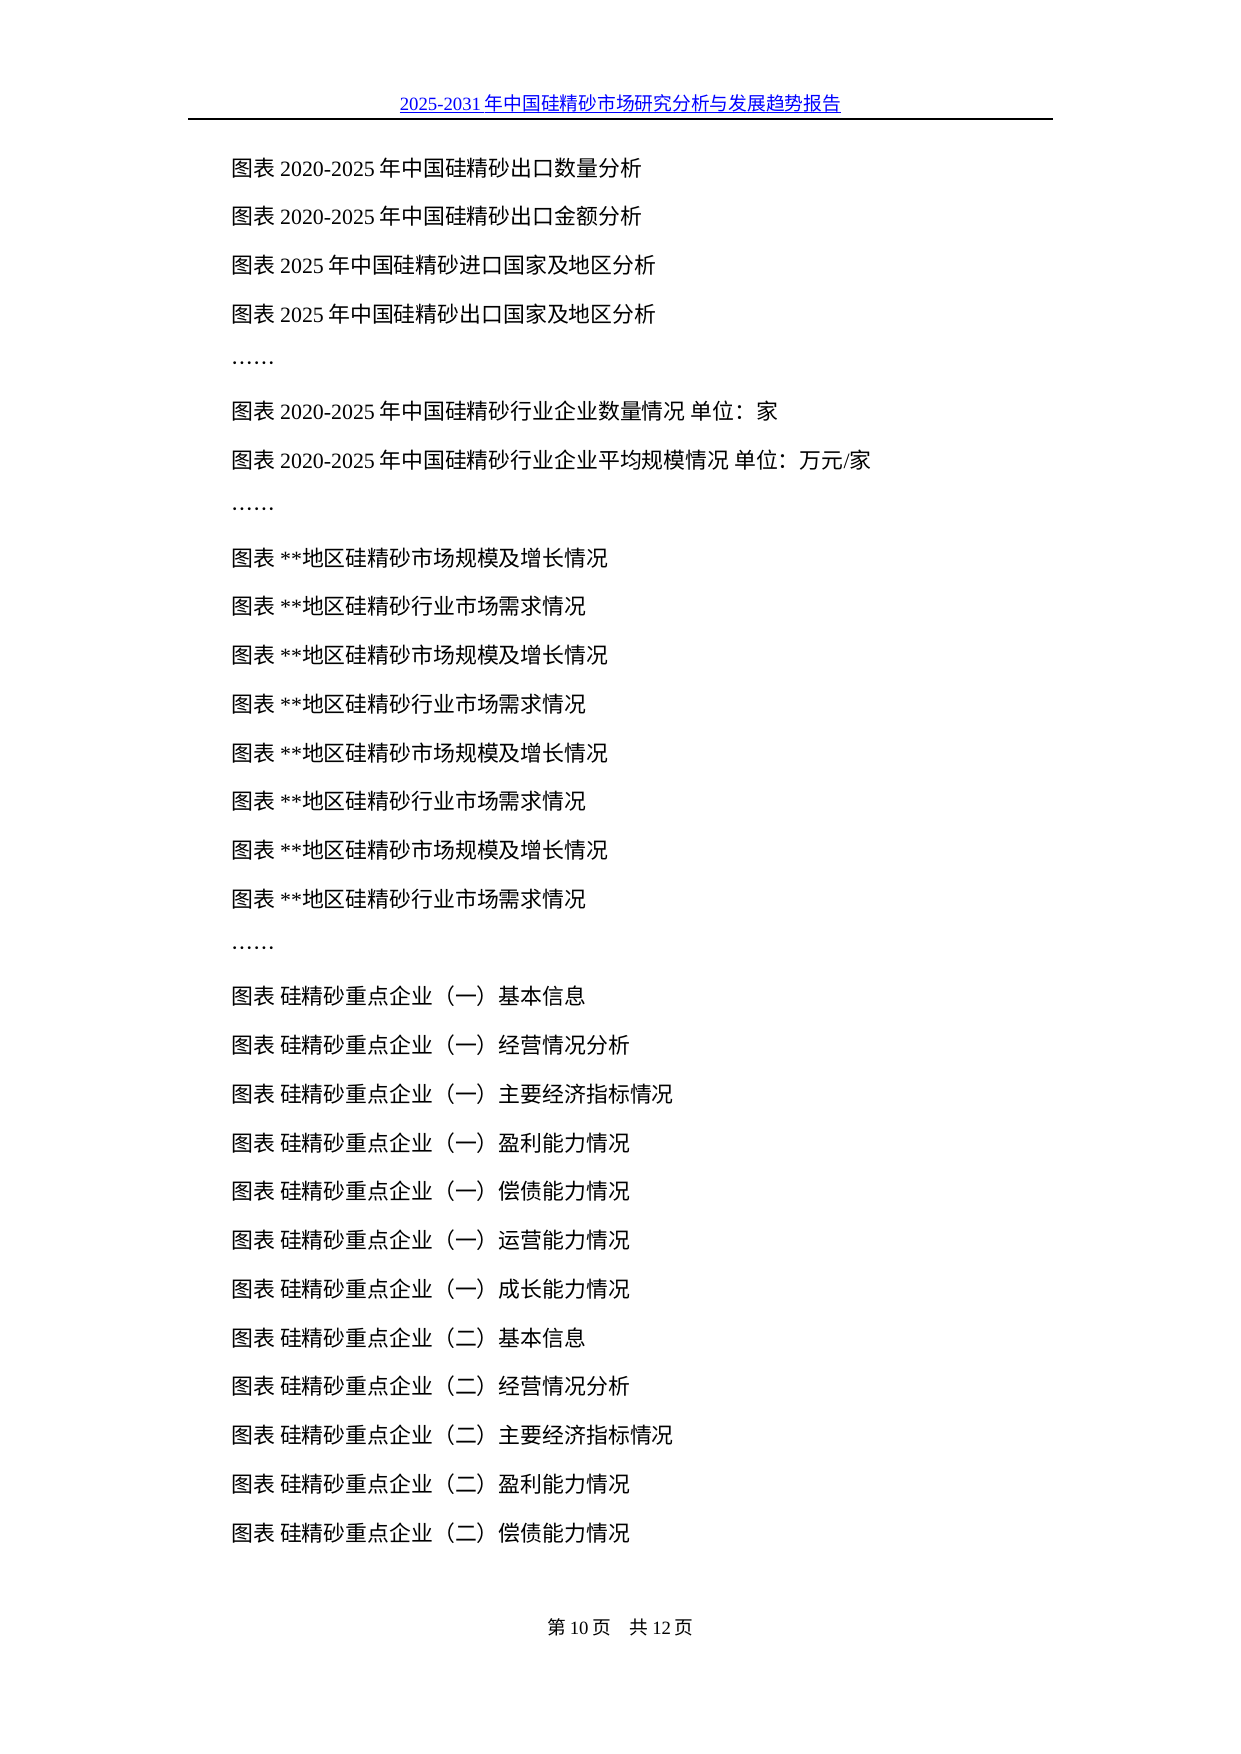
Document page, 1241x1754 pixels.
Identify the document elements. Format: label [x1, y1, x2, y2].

text [187, 150, 1053, 1548]
